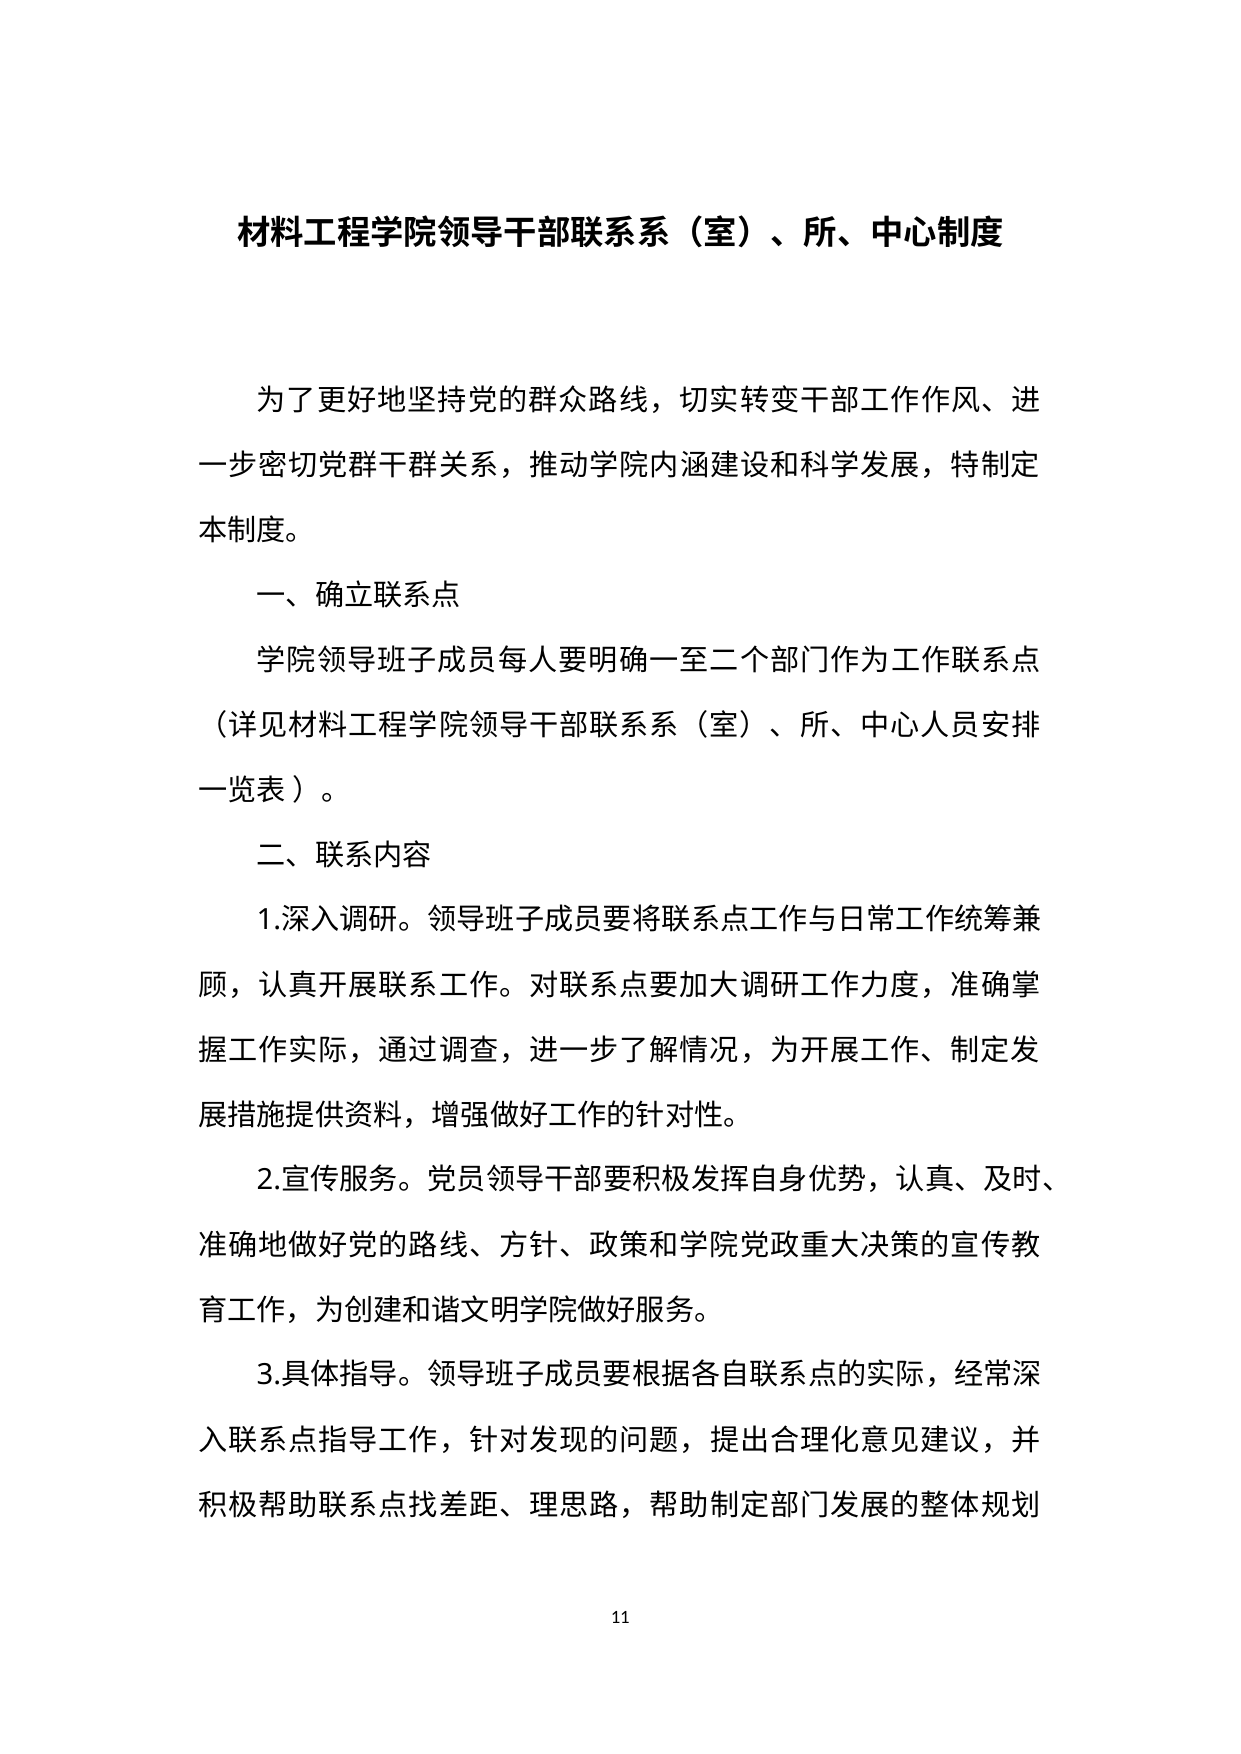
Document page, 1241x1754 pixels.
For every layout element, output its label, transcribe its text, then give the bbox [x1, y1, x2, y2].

text 二、联系内容 [198, 820, 1042, 885]
subtitle 材料工程学院领导干部联系系（室）、所、中心制度 [187, 197, 1053, 262]
text 1.深入调研。领导班子成员要将联系点工作与日常工作统筹兼顾，认真开展联系工作。对联系点要加大调研工作力度，准确掌握工作实际，通过调查，进一步了解情况，为开展工作、制定发展措施提供资料，增强做好工作的针对性。 [198, 885, 1042, 1145]
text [198, 1340, 1042, 1535]
text 2.宣传服务。党员领导干部要积极发挥自身优势，认真、及时、准确地做好党的路线、方针、政策和学院党政重大决策的宣传教育工作，为创建和谐文明学院做好服务。 [198, 1145, 1042, 1340]
text 一、确立联系点 [198, 560, 1042, 625]
text 学院领导班子成员每人要明确一至二个部门作为工作联系点（详见材料工程学院领导干部联系系（室）、所、中心人员安排一览表 ）。 [198, 625, 1042, 820]
text 为了更好地坚持党的群众路线，切实转变干部工作作风、进一步密切党群干群关系，推动学院内涵建设和科学发展，特制定本制度。 [198, 365, 1042, 560]
